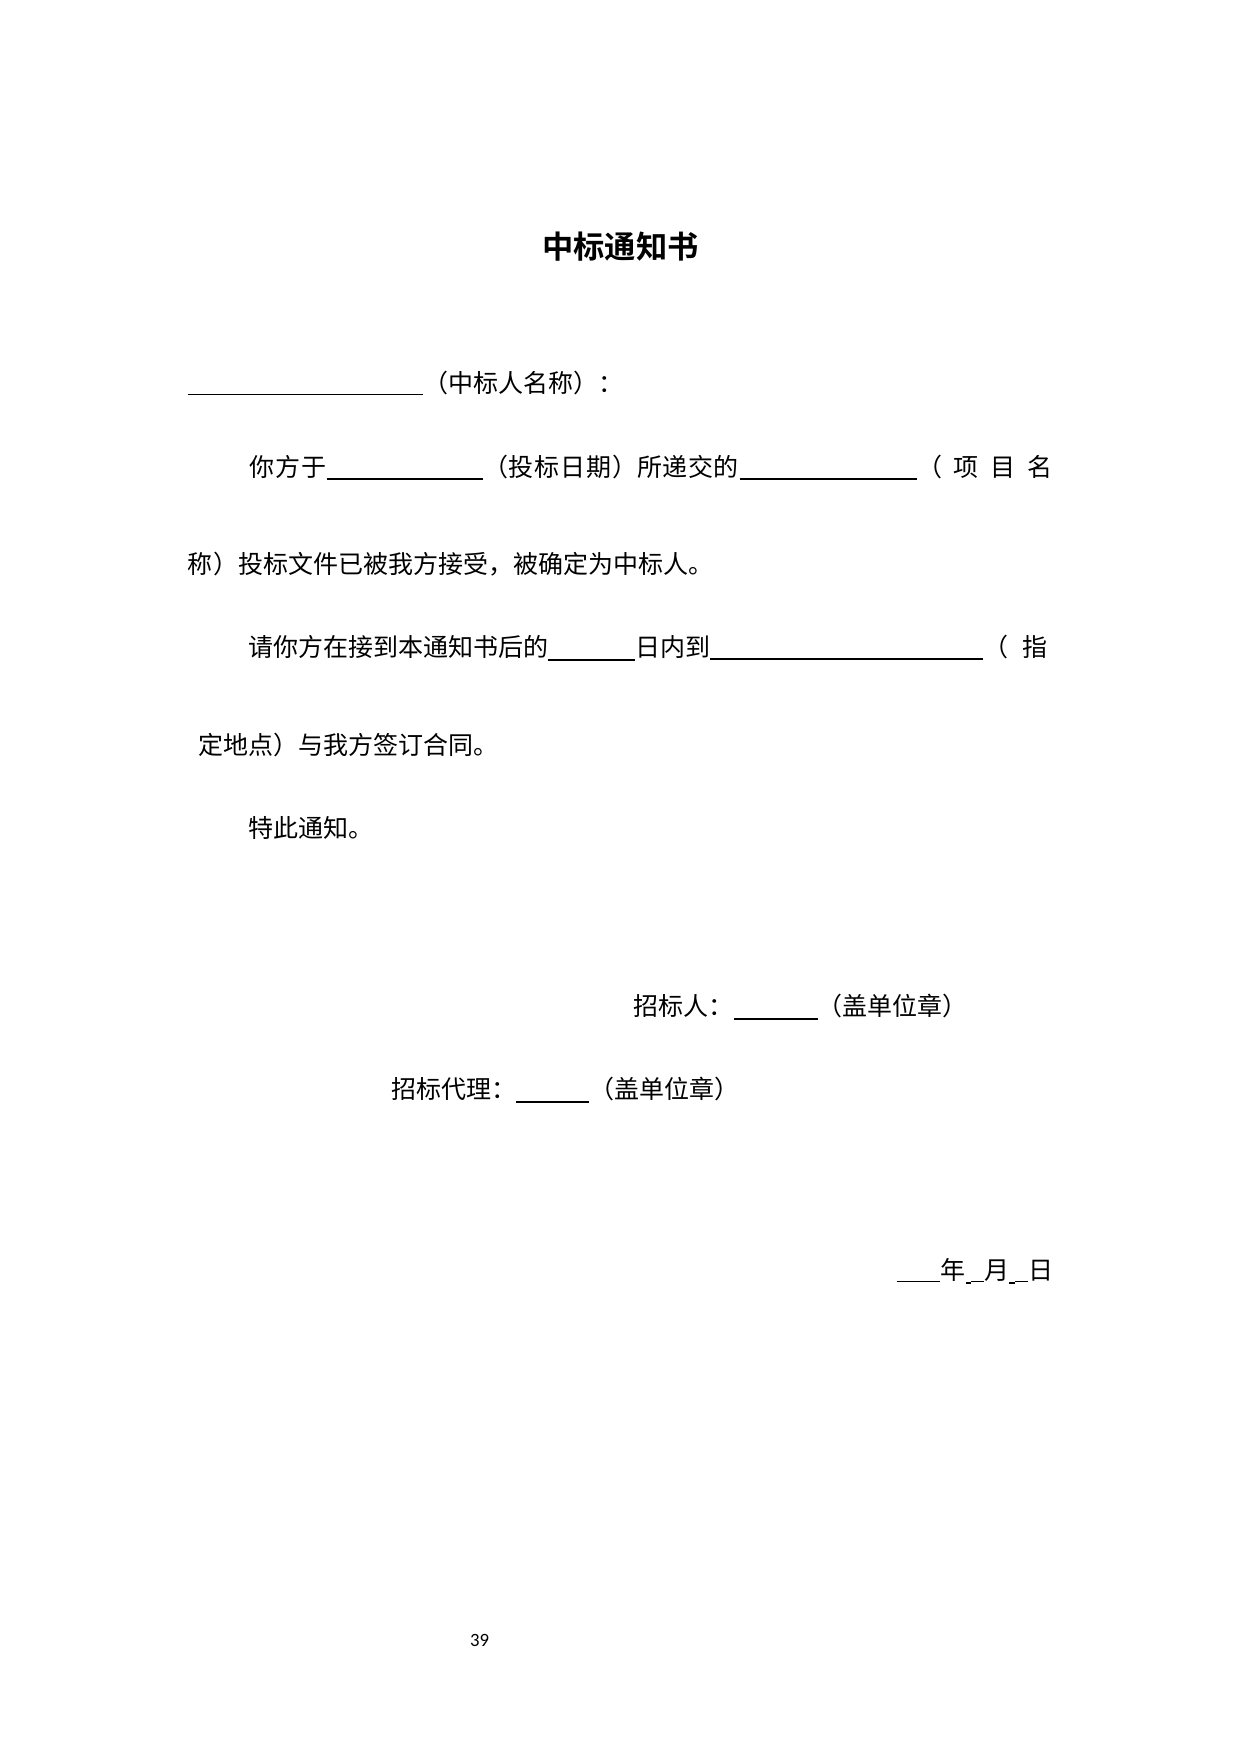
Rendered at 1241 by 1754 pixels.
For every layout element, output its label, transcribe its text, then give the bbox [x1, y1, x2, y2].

text 特此通知。 [248, 794, 1053, 859]
text 招标人： （盖单位章） [633, 972, 1047, 1037]
text 请你方在接到本通知书后的 日内到 （指定地点）与我方签订合同。 [198, 613, 1047, 776]
text （中标人名称）： [187, 347, 1053, 412]
text 中标通知书 [187, 210, 1053, 275]
text 招标代理： （盖单位章） [187, 1056, 1053, 1121]
text 年 月 日 [187, 1234, 1053, 1299]
text 你方于 （投标日期）所递交的 （项目名称）投标文件已被我方接受，被确定为中标人。 [187, 433, 1053, 595]
